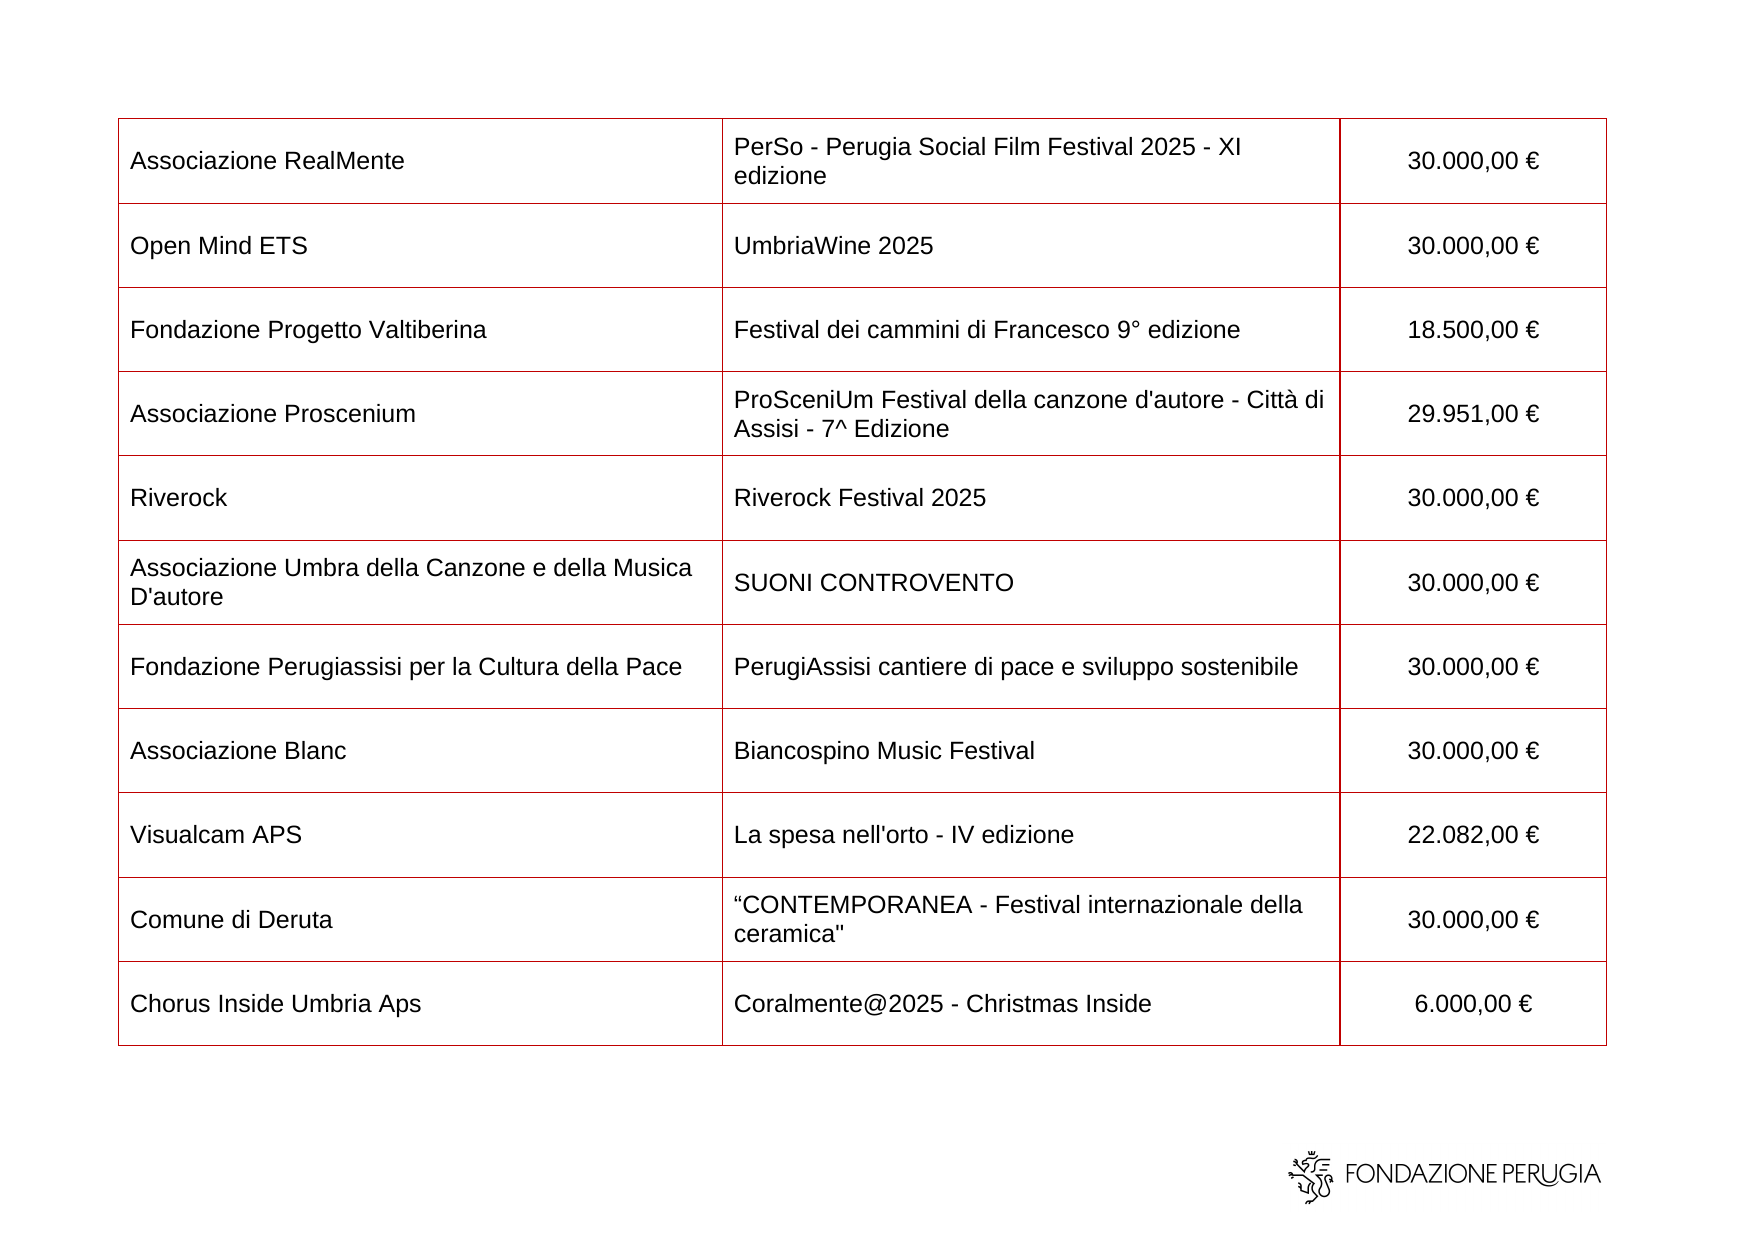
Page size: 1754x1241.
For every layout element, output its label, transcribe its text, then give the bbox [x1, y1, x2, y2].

table_cell Associazione Proscenium [119, 372, 722, 455]
table_cell Open Mind ETS [119, 204, 722, 287]
table_cell Visualcam APS [119, 793, 722, 877]
table_cell Associazione RealMente [119, 119, 722, 202]
table_cell Riverock [119, 456, 722, 539]
table_cell Festival dei cammini di Francesco 9° edizione [723, 288, 1339, 371]
table_cell 18.500,00 € [1341, 288, 1606, 371]
table_cell La spesa nell'orto - IV edizione [723, 793, 1339, 877]
table_cell 6.000,00 € [1341, 962, 1606, 1045]
table_cell Associazione Blanc [119, 709, 722, 792]
table_cell PerSo - Perugia Social Film Festival 2025 - XI edizione [723, 119, 1339, 202]
table_cell 30.000,00 € [1341, 709, 1606, 792]
table_cell Chorus Inside Umbria Aps [119, 962, 722, 1045]
table_cell 22.082,00 € [1341, 793, 1606, 877]
table_cell UmbriaWine 2025 [723, 204, 1339, 287]
table_cell 29.951,00 € [1341, 372, 1606, 455]
picture [1282, 1143, 1607, 1212]
table_cell 30.000,00 € [1341, 878, 1606, 961]
table_cell ProSceniUm Festival della canzone d'autore - Città di Assisi - 7^ Edizione [723, 372, 1339, 455]
table_cell Fondazione Progetto Valtiberina [119, 288, 722, 371]
table_cell 30.000,00 € [1341, 541, 1606, 624]
table_cell SUONI CONTROVENTO [723, 541, 1339, 624]
table_cell “CONTEMPORANEA - Festival internazionale della ceramica" [723, 878, 1339, 961]
table_cell Fondazione Perugiassisi per la Cultura della Pace [119, 625, 722, 708]
table_cell 30.000,00 € [1341, 119, 1606, 202]
table_cell Coralmente@2025 - Christmas Inside [723, 962, 1339, 1045]
table_cell 30.000,00 € [1341, 625, 1606, 708]
table_cell 30.000,00 € [1341, 204, 1606, 287]
table_cell Comune di Deruta [119, 878, 722, 961]
table_cell Riverock Festival 2025 [723, 456, 1339, 539]
table_cell PerugiAssisi cantiere di pace e sviluppo sostenibile [723, 625, 1339, 708]
table_cell Associazione Umbra della Canzone e della Musica D'autore [119, 541, 722, 624]
table_cell Biancospino Music Festival [723, 709, 1339, 792]
table_cell 30.000,00 € [1341, 456, 1606, 539]
